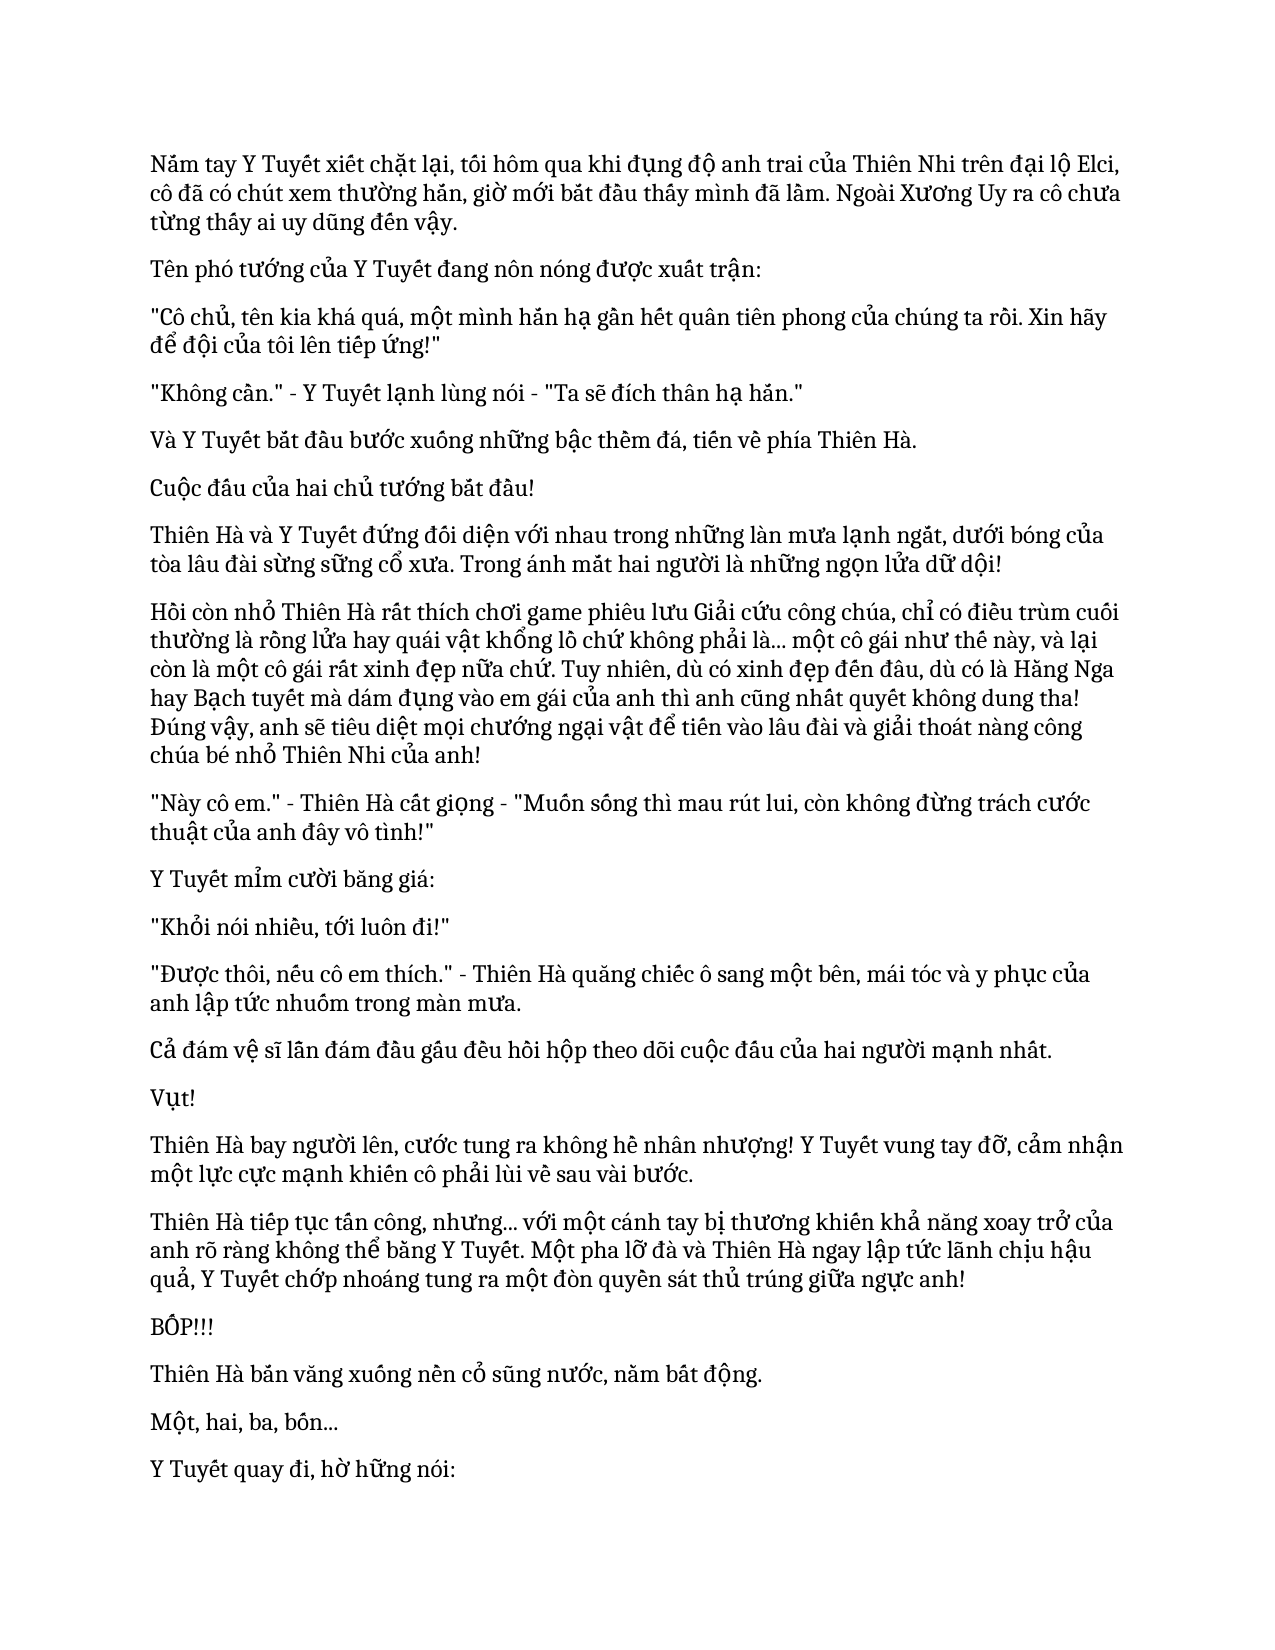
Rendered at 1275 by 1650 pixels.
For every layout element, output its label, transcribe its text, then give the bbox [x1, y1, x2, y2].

text Y Tuyết mỉm cười băng giá: [150, 865, 1125, 894]
text Và Y Tuyết bắt đầu bước xuống những bậc thềm đá, tiến về phía Thiên Hà. [150, 426, 1125, 455]
text Hồi còn nhỏ Thiên Hà rất thích chơi game phiêu lưu Giải cứu công chúa, chỉ có điều trùm cuối thường là rồng lửa hay quái vật khổng lồ chứ không phải là... một cô gái như thế này, và lại còn là một cô gái rất xinh đẹp nữa chứ. Tuy nhiên, dù có xinh đẹp đến đâu, dù có là Hằng Nga hay Bạch tuyết mà dám đụng vào em gái của anh thì anh cũng nhất quyết không dung tha! Đúng vậy, anh sẽ tiêu diệt mọi chướng ngại vật để tiến vào lâu đài và giải thoát nàng công chúa bé nhỏ Thiên Nhi của anh! [150, 597, 1125, 770]
text "Không cần." - Y Tuyết lạnh lùng nói - "Ta sẽ đích thân hạ hắn." [150, 379, 1125, 407]
text Thiên Hà bay người lên, cước tung ra không hề nhân nhượng! Y Tuyết vung tay đỡ, cảm nhận một lực cực mạnh khiến cô phải lùi về sau vài bước. [150, 1131, 1125, 1189]
text "Khỏi nói nhiều, tới luôn đi!" [150, 912, 1125, 941]
text Thiên Hà tiếp tục tấn công, nhưng... với một cánh tay bị thương khiến khả năng xoay trở của anh rõ ràng không thể bằng Y Tuyết. Một pha lỡ đà và Thiên Hà ngay lập tức lãnh chịu hậu quả, Y Tuyết chớp nhoáng tung ra một đòn quyền sát thủ trúng giữa ngực anh! [150, 1207, 1125, 1294]
text BỐP!!! [150, 1312, 1125, 1341]
text "Này cô em." - Thiên Hà cất giọng - "Muốn sống thì mau rút lui, còn không đừng trách cước thuật của anh đây vô tình!" [150, 789, 1125, 846]
text Thiên Hà bắn văng xuống nền cỏ sũng nước, nằm bất động. [150, 1360, 1125, 1389]
text Một, hai, ba, bốn... [150, 1407, 1125, 1436]
text Cuộc đấu của hai chủ tướng bắt đầu! [150, 474, 1125, 502]
text Nắm tay Y Tuyết xiết chặt lại, tối hôm qua khi đụng độ anh trai của Thiên Nhi trên đại lộ Elci, cô đã có chút xem thường hắn, giờ mới bắt đầu thấy mình đã lầm. Ngoài Xương Uy ra cô chưa từng thấy ai uy dũng đến vậy. [150, 150, 1125, 236]
text Cả đám vệ sĩ lẫn đám đầu gấu đều hồi hộp theo dõi cuộc đấu của hai người mạnh nhất. [150, 1036, 1125, 1065]
text "Cô chủ, tên kia khá quá, một mình hắn hạ gần hết quân tiên phong của chúng ta rồi. Xin hãy để đội của tôi lên tiếp ứng!" [150, 302, 1125, 360]
text Tên phó tướng của Y Tuyết đang nôn nóng được xuất trận: [150, 255, 1125, 284]
text Thiên Hà và Y Tuyết đứng đối diện với nhau trong những làn mưa lạnh ngắt, dưới bóng của tòa lâu đài sừng sững cổ xưa. Trong ánh mắt hai người là những ngọn lửa dữ dội! [150, 521, 1125, 579]
text Vụt! [150, 1084, 1125, 1112]
text "Được thôi, nếu cô em thích." - Thiên Hà quăng chiếc ô sang một bên, mái tóc và y phục của anh lập tức nhuốm trong màn mưa. [150, 960, 1125, 1017]
text Y Tuyết quay đi, hờ hững nói: [150, 1455, 1125, 1484]
